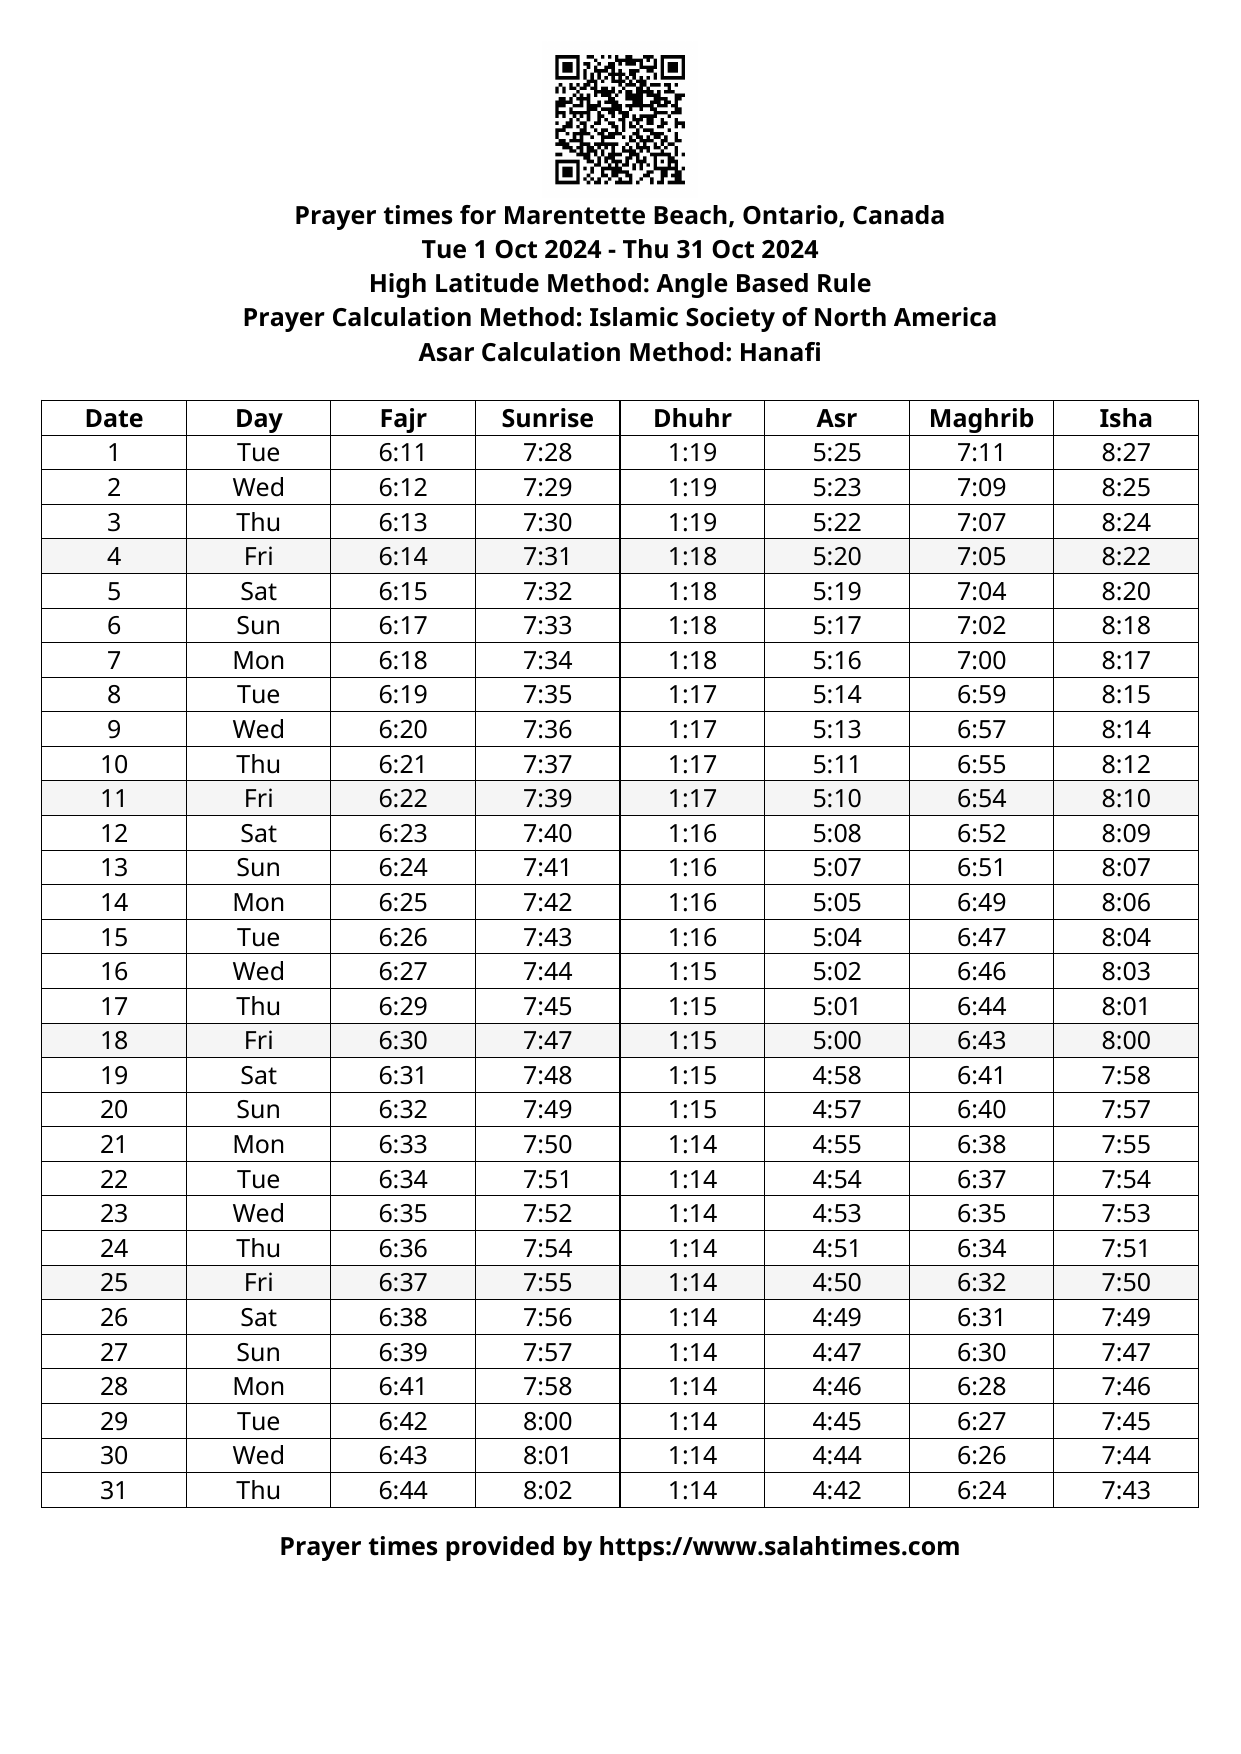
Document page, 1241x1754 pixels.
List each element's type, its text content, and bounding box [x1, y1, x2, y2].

table_cell 1 [42, 436, 186, 469]
table_cell 9 [42, 712, 186, 746]
table_cell Fri [187, 1266, 330, 1299]
table_header Dhuhr [621, 401, 764, 434]
table_header Sunrise [476, 401, 619, 434]
table_cell 7:45 [476, 989, 619, 1022]
table_cell 1:14 [621, 1127, 764, 1161]
table_cell 7:47 [476, 1024, 619, 1057]
table_cell 7:28 [476, 436, 619, 469]
text Prayer times provided by https://www.salahtimes.com [42, 1528, 1198, 1563]
table_cell 6:57 [910, 712, 1053, 746]
table_cell 5:07 [765, 851, 909, 884]
table_cell 6:37 [331, 1266, 475, 1299]
table_cell 4:42 [765, 1473, 909, 1507]
text Prayer times for Marentette Beach, Ontario, Canada [42, 198, 1198, 232]
table_cell 8:12 [1054, 747, 1198, 780]
table_cell 30 [42, 1439, 186, 1472]
table_cell 1:17 [621, 747, 764, 780]
table_cell 8:01 [476, 1439, 619, 1472]
table_cell 5:16 [765, 643, 909, 677]
table_cell 5:13 [765, 712, 909, 746]
table_cell 6:25 [331, 885, 475, 919]
text Asar Calculation Method: Hanafi [42, 334, 1198, 368]
table_cell Fri [187, 1024, 330, 1057]
table_cell 4:44 [765, 1439, 909, 1472]
table_cell 1:14 [621, 1196, 764, 1230]
table_cell 6:54 [910, 781, 1053, 815]
table_cell 6:15 [331, 574, 475, 607]
table_cell 1:14 [621, 1369, 764, 1403]
table_cell 7:57 [1054, 1093, 1198, 1126]
table_cell 10 [42, 747, 186, 780]
table_cell 5:00 [765, 1024, 909, 1057]
table_cell 6:35 [910, 1196, 1053, 1230]
table_cell 6:34 [331, 1162, 475, 1195]
table_cell 1:17 [621, 678, 764, 711]
table_cell 6:33 [331, 1127, 475, 1161]
table_cell 4:55 [765, 1127, 909, 1161]
table_cell 7:40 [476, 816, 619, 849]
table_cell 7:37 [476, 747, 619, 780]
table_cell 5:08 [765, 816, 909, 849]
table_cell 1:19 [621, 505, 764, 538]
table_cell 6:27 [331, 954, 475, 988]
table_cell 7:55 [1054, 1127, 1198, 1161]
table_cell 8:14 [1054, 712, 1198, 746]
table_cell 6:41 [331, 1369, 475, 1403]
table_cell 1:14 [621, 1335, 764, 1368]
table_cell Thu [187, 1231, 330, 1264]
table_cell 7:02 [910, 609, 1053, 642]
table_cell 7:31 [476, 539, 619, 573]
table_cell 1:16 [621, 851, 764, 884]
table_cell 1:16 [621, 885, 764, 919]
table_cell 13 [42, 851, 186, 884]
table_cell 7:11 [910, 436, 1053, 469]
table_cell 6:27 [910, 1404, 1053, 1437]
table_cell 5:14 [765, 678, 909, 711]
table_cell 7:50 [476, 1127, 619, 1161]
table_cell 5:01 [765, 989, 909, 1022]
table_cell Wed [187, 1439, 330, 1472]
table_cell Fri [187, 781, 330, 815]
table_cell 6:55 [910, 747, 1053, 780]
table_cell 5:02 [765, 954, 909, 988]
table_cell Mon [187, 1369, 330, 1403]
table_cell Tue [187, 678, 330, 711]
table_cell 8:22 [1054, 539, 1198, 573]
table_cell 4:50 [765, 1266, 909, 1299]
table_cell 7:55 [476, 1266, 619, 1299]
table_cell 19 [42, 1058, 186, 1092]
table_header Day [187, 401, 330, 434]
table_cell 12 [42, 816, 186, 849]
table_cell Sat [187, 816, 330, 849]
table_cell 8:06 [1054, 885, 1198, 919]
table_header Fajr [331, 401, 475, 434]
table_cell 6:12 [331, 470, 475, 504]
table_cell 20 [42, 1093, 186, 1126]
table_cell 4:49 [765, 1300, 909, 1334]
table_cell 1:15 [621, 1058, 764, 1092]
table_cell 7:34 [476, 643, 619, 677]
table_cell 15 [42, 920, 186, 953]
table_cell 6:26 [331, 920, 475, 953]
table_cell 8:07 [1054, 851, 1198, 884]
table_cell 6:13 [331, 505, 475, 538]
table_cell 4:45 [765, 1404, 909, 1437]
table_cell 8:27 [1054, 436, 1198, 469]
table_cell Tue [187, 1162, 330, 1195]
table_cell 7:33 [476, 609, 619, 642]
table_cell 1:18 [621, 643, 764, 677]
table_cell 6:26 [910, 1439, 1053, 1472]
table_cell 1:15 [621, 989, 764, 1022]
table_cell 7:58 [1054, 1058, 1198, 1092]
table_cell 1:18 [621, 574, 764, 607]
table_cell 6:34 [910, 1231, 1053, 1264]
table_cell 1:14 [621, 1404, 764, 1437]
table_cell Thu [187, 505, 330, 538]
table_cell Sun [187, 851, 330, 884]
table_cell 7:04 [910, 574, 1053, 607]
table_cell 7:57 [476, 1335, 619, 1368]
table_cell 7:44 [476, 954, 619, 988]
table_cell Sat [187, 1300, 330, 1334]
table_cell 5:10 [765, 781, 909, 815]
table_header Asr [765, 401, 909, 434]
table_cell Sun [187, 609, 330, 642]
table_cell 7:49 [1054, 1300, 1198, 1334]
table_cell 8:03 [1054, 954, 1198, 988]
table_cell 4:54 [765, 1162, 909, 1195]
table_cell 8:09 [1054, 816, 1198, 849]
table_cell 14 [42, 885, 186, 919]
table_cell 7:58 [476, 1369, 619, 1403]
table_cell 4:51 [765, 1231, 909, 1264]
table_cell 8:25 [1054, 470, 1198, 504]
table_cell Sat [187, 1058, 330, 1092]
table_cell 8 [42, 678, 186, 711]
table_cell 6:31 [331, 1058, 475, 1092]
table_cell 5:19 [765, 574, 909, 607]
table_cell 6:51 [910, 851, 1053, 884]
table_cell 6:11 [331, 436, 475, 469]
table_cell Mon [187, 643, 330, 677]
table_cell 5 [42, 574, 186, 607]
table_cell Wed [187, 1196, 330, 1230]
table_cell 6:38 [910, 1127, 1053, 1161]
table_cell 6:30 [910, 1335, 1053, 1368]
table_cell 21 [42, 1127, 186, 1161]
table_cell 6:39 [331, 1335, 475, 1368]
table_cell 1:14 [621, 1439, 764, 1472]
table_cell 5:23 [765, 470, 909, 504]
table_cell 6:35 [331, 1196, 475, 1230]
table_cell 7:36 [476, 712, 619, 746]
table_cell 7:44 [1054, 1439, 1198, 1472]
table_cell 7:43 [476, 920, 619, 953]
table_cell 6:19 [331, 678, 475, 711]
table_cell Wed [187, 470, 330, 504]
table_cell 22 [42, 1162, 186, 1195]
table_cell 17 [42, 989, 186, 1022]
table_cell 7:39 [476, 781, 619, 815]
table_cell 6:36 [331, 1231, 475, 1264]
table_cell 28 [42, 1369, 186, 1403]
table_cell 7:07 [910, 505, 1053, 538]
table_cell 1:17 [621, 781, 764, 815]
table_cell 7:32 [476, 574, 619, 607]
table_cell 1:15 [621, 1024, 764, 1057]
table_cell Tue [187, 920, 330, 953]
table_cell Sat [187, 574, 330, 607]
table_cell 7:29 [476, 470, 619, 504]
table_cell 6:40 [910, 1093, 1053, 1126]
table_cell 6:43 [910, 1024, 1053, 1057]
table_cell 4:47 [765, 1335, 909, 1368]
table_cell 7:00 [910, 643, 1053, 677]
table_cell 1:15 [621, 1093, 764, 1126]
table_cell 6:59 [910, 678, 1053, 711]
table_cell 6:41 [910, 1058, 1053, 1092]
table_cell 27 [42, 1335, 186, 1368]
table_cell 5:04 [765, 920, 909, 953]
table_cell 1:18 [621, 609, 764, 642]
table_cell Wed [187, 954, 330, 988]
table_cell Tue [187, 1404, 330, 1437]
table_cell 8:00 [476, 1404, 619, 1437]
text Prayer Calculation Method: Islamic Society of North America [42, 300, 1198, 334]
table_cell 7:54 [476, 1231, 619, 1264]
table_cell 1:14 [621, 1231, 764, 1264]
table_cell 11 [42, 781, 186, 815]
table_cell Mon [187, 1127, 330, 1161]
table_cell 6:24 [331, 851, 475, 884]
table_cell 7:09 [910, 470, 1053, 504]
table_cell 6:14 [331, 539, 475, 573]
table_cell 1:16 [621, 920, 764, 953]
table_cell 7:51 [1054, 1231, 1198, 1264]
table_cell 7:30 [476, 505, 619, 538]
table_cell 6:46 [910, 954, 1053, 988]
table_cell 1:14 [621, 1266, 764, 1299]
table_cell 7:05 [910, 539, 1053, 573]
table_cell 25 [42, 1266, 186, 1299]
table_cell 4:53 [765, 1196, 909, 1230]
table_cell 6:24 [910, 1473, 1053, 1507]
table_cell 8:02 [476, 1473, 619, 1507]
table_cell 7:56 [476, 1300, 619, 1334]
table_cell 6:42 [331, 1404, 475, 1437]
table_cell 7:35 [476, 678, 619, 711]
table_cell 1:15 [621, 954, 764, 988]
table_cell 6:30 [331, 1024, 475, 1057]
table_cell 8:15 [1054, 678, 1198, 711]
table_cell 7:45 [1054, 1404, 1198, 1437]
table_cell 7 [42, 643, 186, 677]
text High Latitude Method: Angle Based Rule [42, 266, 1198, 300]
table_cell 6:37 [910, 1162, 1053, 1195]
table_cell 8:00 [1054, 1024, 1198, 1057]
table_cell 31 [42, 1473, 186, 1507]
table_cell 6:44 [331, 1473, 475, 1507]
table_cell 5:22 [765, 505, 909, 538]
table_cell 4:46 [765, 1369, 909, 1403]
table_cell 7:43 [1054, 1473, 1198, 1507]
table_cell 6:21 [331, 747, 475, 780]
table_cell 23 [42, 1196, 186, 1230]
table_cell 6:52 [910, 816, 1053, 849]
table_cell Thu [187, 1473, 330, 1507]
table_cell 7:47 [1054, 1335, 1198, 1368]
table_cell 6:18 [331, 643, 475, 677]
table_cell 4 [42, 539, 186, 573]
table_cell 1:19 [621, 470, 764, 504]
table_cell 7:52 [476, 1196, 619, 1230]
table_cell 1:18 [621, 539, 764, 573]
table_cell Sun [187, 1093, 330, 1126]
table_cell 1:14 [621, 1473, 764, 1507]
table_cell 6:29 [331, 989, 475, 1022]
table_cell 5:11 [765, 747, 909, 780]
table_cell 6:28 [910, 1369, 1053, 1403]
table_cell 6:23 [331, 816, 475, 849]
table_cell 7:46 [1054, 1369, 1198, 1403]
table_cell 6:22 [331, 781, 475, 815]
table_header Isha [1054, 401, 1198, 434]
table_cell 1:17 [621, 712, 764, 746]
table_cell 7:48 [476, 1058, 619, 1092]
table_cell 5:20 [765, 539, 909, 573]
table_cell 6:17 [331, 609, 475, 642]
table_cell 8:17 [1054, 643, 1198, 677]
table_cell 16 [42, 954, 186, 988]
table_cell 6:47 [910, 920, 1053, 953]
table_cell Thu [187, 989, 330, 1022]
table_cell Thu [187, 747, 330, 780]
table_cell 8:24 [1054, 505, 1198, 538]
table_header Date [42, 401, 186, 434]
table_cell 1:14 [621, 1162, 764, 1195]
table_cell 7:51 [476, 1162, 619, 1195]
table_cell 8:18 [1054, 609, 1198, 642]
text Tue 1 Oct 2024 - Thu 31 Oct 2024 [42, 232, 1198, 266]
table_cell 6:49 [910, 885, 1053, 919]
picture [542, 41, 699, 198]
table_cell 26 [42, 1300, 186, 1334]
table_cell 6:38 [331, 1300, 475, 1334]
table_cell 6:31 [910, 1300, 1053, 1334]
table_cell 6:32 [910, 1266, 1053, 1299]
table_cell 5:25 [765, 436, 909, 469]
table_cell Mon [187, 885, 330, 919]
table_cell 5:05 [765, 885, 909, 919]
table_cell 6:43 [331, 1439, 475, 1472]
table_cell 18 [42, 1024, 186, 1057]
table_cell 7:54 [1054, 1162, 1198, 1195]
table_cell 8:04 [1054, 920, 1198, 953]
table_cell 1:14 [621, 1300, 764, 1334]
table_cell 7:41 [476, 851, 619, 884]
table_cell 6:32 [331, 1093, 475, 1126]
table_cell 7:53 [1054, 1196, 1198, 1230]
table_cell Wed [187, 712, 330, 746]
table_header Maghrib [910, 401, 1053, 434]
table_cell Fri [187, 539, 330, 573]
table_cell 7:49 [476, 1093, 619, 1126]
table_cell 4:57 [765, 1093, 909, 1126]
table_cell Sun [187, 1335, 330, 1368]
table_cell 4:58 [765, 1058, 909, 1092]
table_cell 6:44 [910, 989, 1053, 1022]
table_cell 2 [42, 470, 186, 504]
table_cell 6:20 [331, 712, 475, 746]
table_cell 8:20 [1054, 574, 1198, 607]
table_cell 8:01 [1054, 989, 1198, 1022]
table_cell 24 [42, 1231, 186, 1264]
table_cell 1:16 [621, 816, 764, 849]
table_cell 3 [42, 505, 186, 538]
table_cell 7:50 [1054, 1266, 1198, 1299]
table_cell 7:42 [476, 885, 619, 919]
table_cell 5:17 [765, 609, 909, 642]
table_cell 1:19 [621, 436, 764, 469]
table_cell 6 [42, 609, 186, 642]
table_cell 8:10 [1054, 781, 1198, 815]
table_cell Tue [187, 436, 330, 469]
table_cell 29 [42, 1404, 186, 1437]
